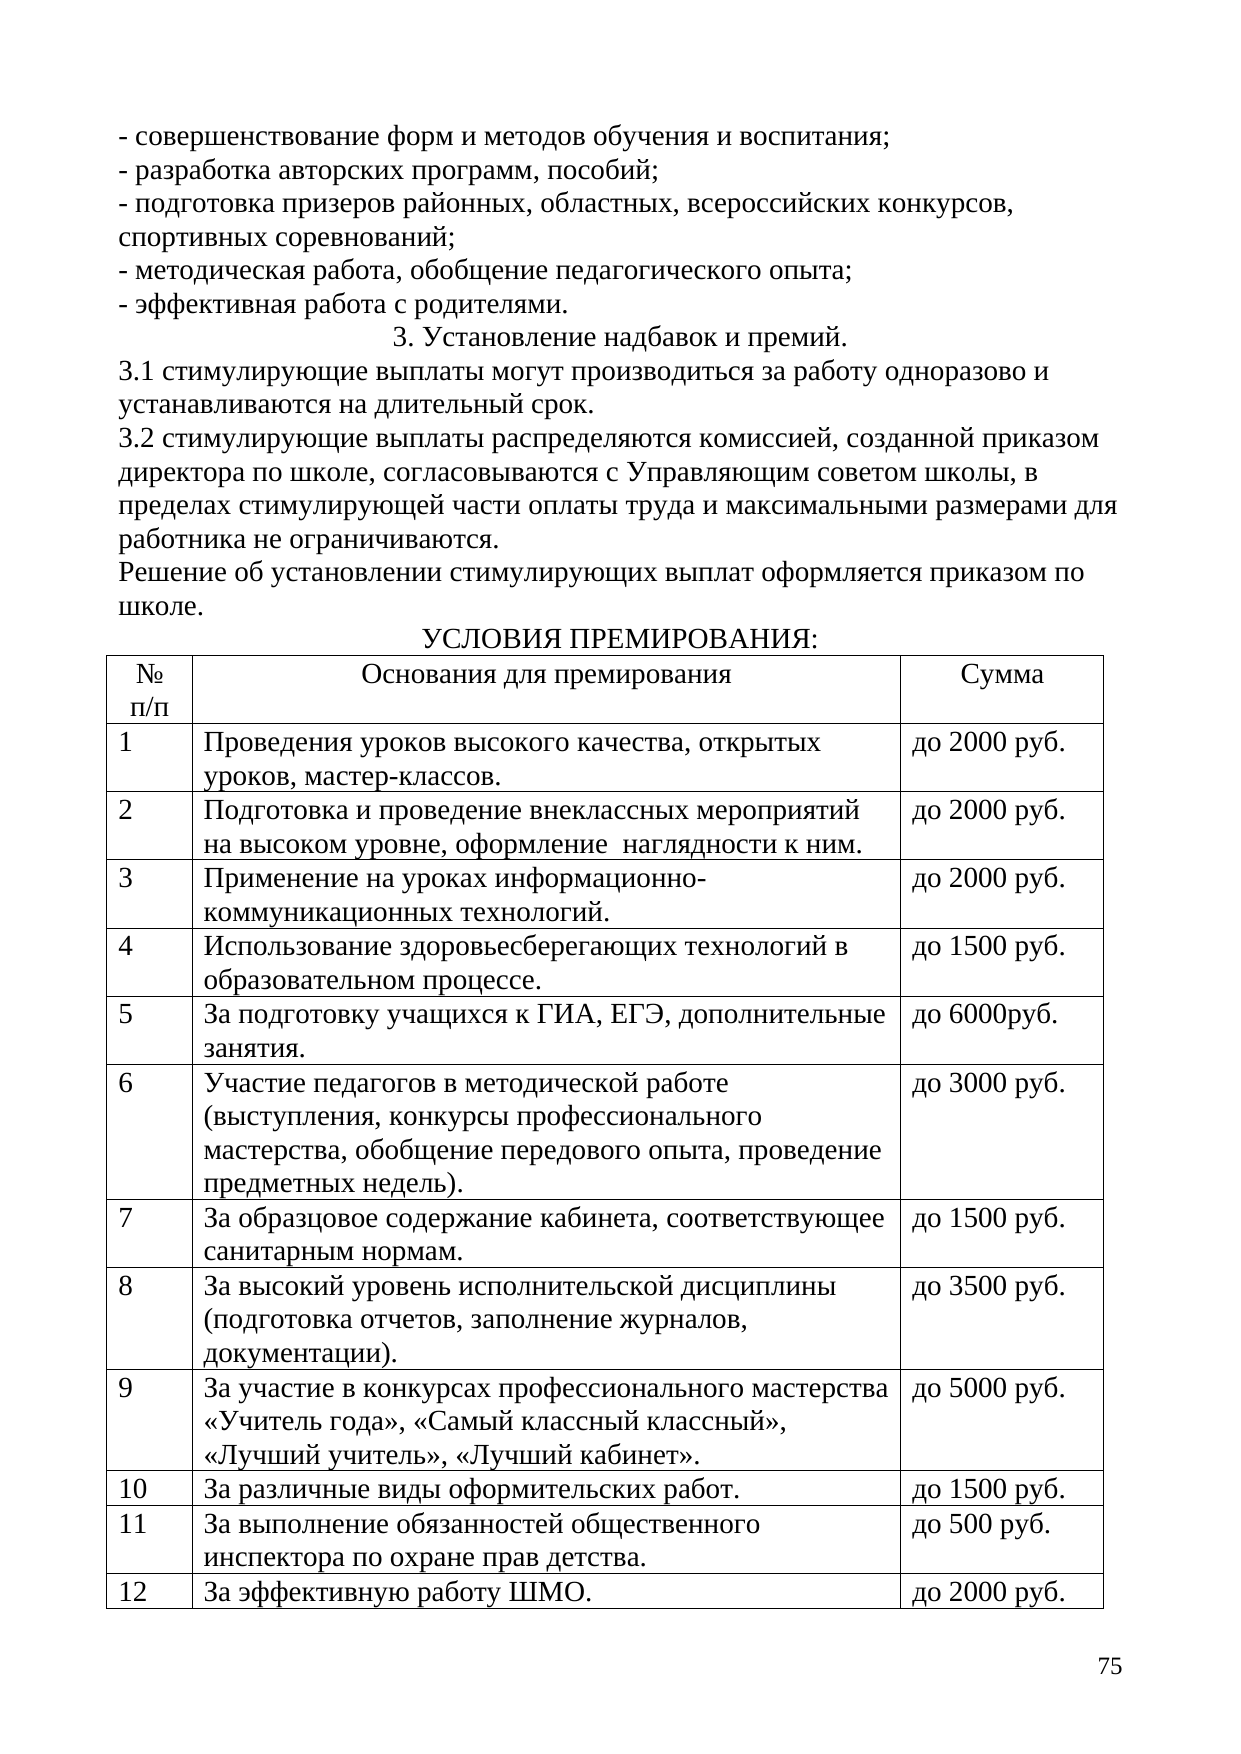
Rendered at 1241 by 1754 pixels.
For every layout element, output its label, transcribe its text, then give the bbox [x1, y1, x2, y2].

table_cell до 1500 руб. [901, 1471, 1103, 1505]
text 3.2 стимулирующие выплаты распределяются комиссией, созданной приказом директора по школе, согласовываются с Управляющим советом школы, в пределах стимулирующей части оплаты труда и максимальными размерами для работника не ограничиваются. [118, 420, 1122, 554]
table_cell 12 [107, 1574, 192, 1608]
table_cell до 3500 руб. [901, 1268, 1103, 1369]
text - разработка авторских программ, пособий; [118, 152, 1122, 185]
table_cell 11 [107, 1506, 192, 1573]
text 3. Установление надбавок и премий. [118, 319, 1122, 353]
text УСЛОВИЯ ПРЕМИРОВАНИЯ: [118, 621, 1122, 655]
table_cell до 2000 руб. [901, 792, 1103, 859]
table_cell до 2000 руб. [901, 1574, 1103, 1608]
table_cell За эффективную работу ШМО. [193, 1574, 900, 1608]
table_cell до 1500 руб. [901, 1200, 1103, 1267]
table_cell 9 [107, 1370, 192, 1470]
table_cell За образцовое содержание кабинета, соответствующее санитарным нормам. [193, 1200, 900, 1267]
table_cell 1 [107, 724, 192, 791]
table_cell За выполнение обязанностей общественного инспектора по охране прав детства. [193, 1506, 900, 1573]
table_cell 6 [107, 1065, 192, 1199]
table_cell За подготовку учащихся к ГИА, ЕГЭ, дополнительные занятия. [193, 997, 900, 1064]
table_cell Участие педагогов в методической работе (выступления, конкурсы профессионального мастерства, обобщение передового опыта, проведение предметных недель). [193, 1065, 900, 1199]
table_cell За участие в конкурсах профессионального мастерства «Учитель года», «Самый классный классный», «Лучший учитель», «Лучший кабинет». [193, 1370, 900, 1470]
table_cell Использование здоровьесберегающих технологий в образовательном процессе. [193, 929, 900, 996]
table_header Основания для премирования [193, 656, 900, 723]
table_cell до 2000 руб. [901, 724, 1103, 791]
table_cell Подготовка и проведение внеклассных мероприятий на высоком уровне, оформление наглядности к ним. [193, 792, 900, 859]
table_cell Проведения уроков высокого качества, открытых уроков, мастер-классов. [193, 724, 900, 791]
table_cell 3 [107, 860, 192, 927]
table_header № п/п [107, 656, 192, 723]
text Решение об установлении стимулирующих выплат оформляется приказом по школе. [118, 554, 1122, 621]
table_cell Применение на уроках информационно-коммуникационных технологий. [193, 860, 900, 927]
text 3.1 стимулирующие выплаты могут производиться за работу одноразово и устанавливаются на длительный срок. [118, 353, 1122, 420]
table_cell 2 [107, 792, 192, 859]
table_cell до 5000 руб. [901, 1370, 1103, 1470]
table_cell 10 [107, 1471, 192, 1505]
table_cell до 6000руб. [901, 997, 1103, 1064]
text - подготовка призеров районных, областных, всероссийских конкурсов, спортивных соревнований; [118, 185, 1122, 252]
table_cell 8 [107, 1268, 192, 1369]
text - совершенствование форм и методов обучения и воспитания; [118, 118, 1122, 152]
table_cell 7 [107, 1200, 192, 1267]
table_cell За высокий уровень исполнительской дисциплины (подготовка отчетов, заполнение журналов, документации). [193, 1268, 900, 1369]
table_cell За различные виды оформительских работ. [193, 1471, 900, 1505]
text - эффективная работа с родителями. [118, 286, 1122, 319]
table_cell 4 [107, 929, 192, 996]
table_cell до 500 руб. [901, 1506, 1103, 1573]
table_cell до 1500 руб. [901, 929, 1103, 996]
table_header Сумма [901, 656, 1103, 723]
table_cell до 3000 руб. [901, 1065, 1103, 1199]
table_cell до 2000 руб. [901, 860, 1103, 927]
text - методическая работа, обобщение педагогического опыта; [118, 252, 1122, 286]
table_cell 5 [107, 997, 192, 1064]
